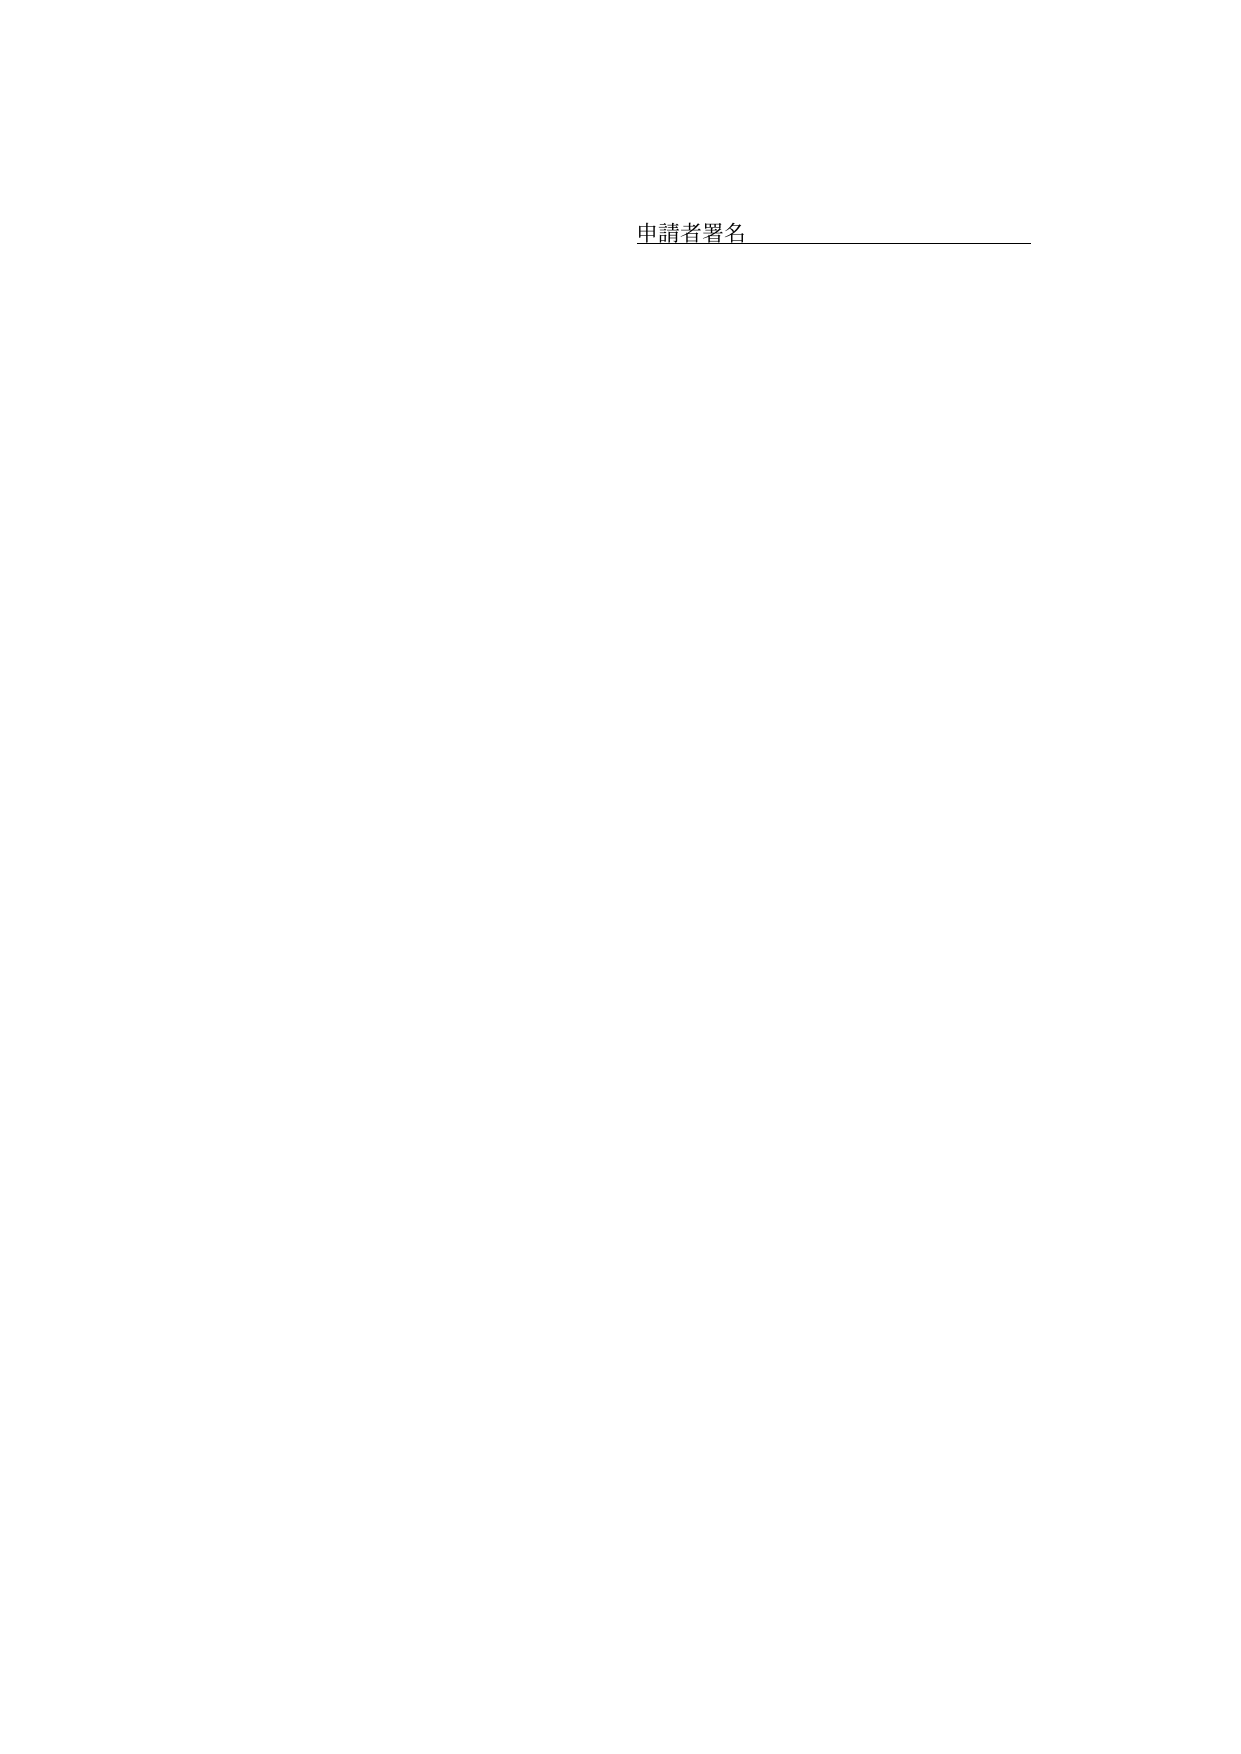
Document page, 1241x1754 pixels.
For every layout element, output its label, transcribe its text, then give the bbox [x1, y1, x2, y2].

text 申請者署名 [177, 213, 1063, 250]
